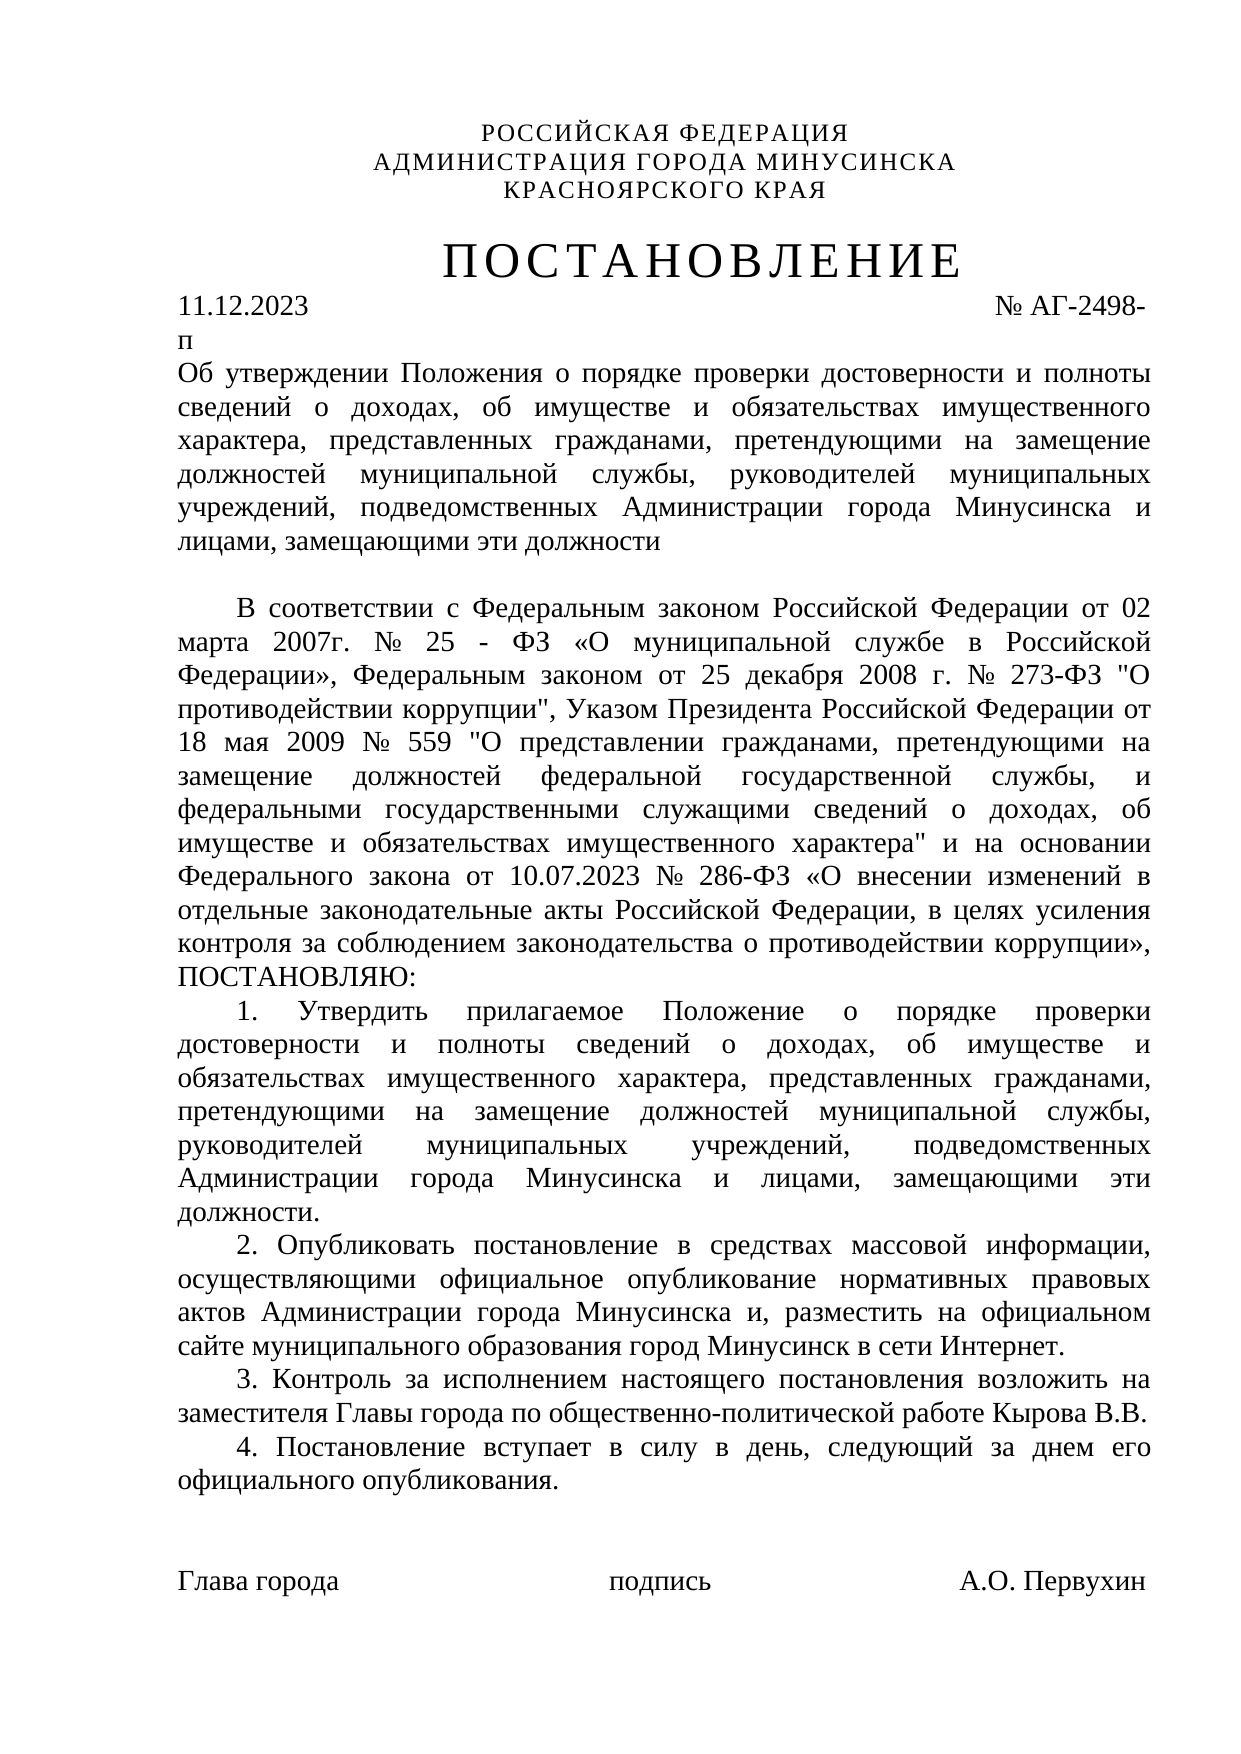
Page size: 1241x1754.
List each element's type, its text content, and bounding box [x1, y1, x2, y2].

text РОССИЙСКАЯ ФЕДЕРАЦИЯ [177, 118, 1152, 147]
text 4. Постановление вступает в силу в день, следующий за днем его официального опубликования. [177, 1429, 1152, 1496]
text Об утверждении Положения о порядке проверки достоверности и полноты сведений о доходах, об имуществе и обязательствах имущественного характера, представленных гражданами, претендующими на замещение должностей муниципальной службы, руководителей муниципальных учреждений, подведомственных Администрации города Минусинска и лицами, замещающими эти должности [177, 355, 1152, 557]
text 1. Утвердить прилагаемое Положение о порядке проверки достоверности и полноты сведений о доходах, об имуществе и обязательствах имущественного характера, представленных гражданами, претендующими на замещение должностей муниципальной службы, руководителей муниципальных учреждений, подведомственных Администрации города Минусинска и лицами, замещающими эти должности. [177, 993, 1152, 1227]
text ПОСТАНОВЛЕНИЕ [177, 231, 1152, 288]
text 2. Опубликовать постановление в средствах массовой информации, осуществляющими официальное опубликование нормативных правовых актов Администрации города Минусинска и, разместить на официальном сайте муниципального образования город Минусинск в сети Интернет. [177, 1227, 1152, 1362]
text 11.12.2023 № АГ-2498-п [177, 288, 1152, 355]
text АДМИНИСТРАЦИЯ ГОРОДА МИНУСИНСКА [177, 147, 1152, 176]
text 3. Контроль за исполнением настоящего постановления возложить на заместителя Главы города по общественно-политической работе Кырова В.В. [177, 1362, 1152, 1429]
text Глава города подпись А.О. Первухин [177, 1563, 1152, 1596]
text КРАСНОЯРСКОГО КРАЯ [177, 176, 1152, 204]
text В соответствии с Федеральным законом Российской Федерации от 02 марта 2007г. № 25 - ФЗ «О муниципальной службе в Российской Федерации», Федеральным законом от 25 декабря 2008 г. № 273-ФЗ "О противодействии коррупции", Указом Президента Российской Федерации от 18 мая 2009 № 559 "О представлении гражданами, претендующими на замещение должностей федеральной государственной службы, и федеральными государственными служащими сведений о доходах, об имуществе и обязательствах имущественного характера" и на основании Федерального закона от 10.07.2023 № 286-ФЗ «О внесении изменений в отдельные законодательные акты Российской Федерации, в целях усиления контроля за соблюдением законодательства о противодействии коррупции», ПОСТАНОВЛЯЮ: [177, 590, 1152, 993]
